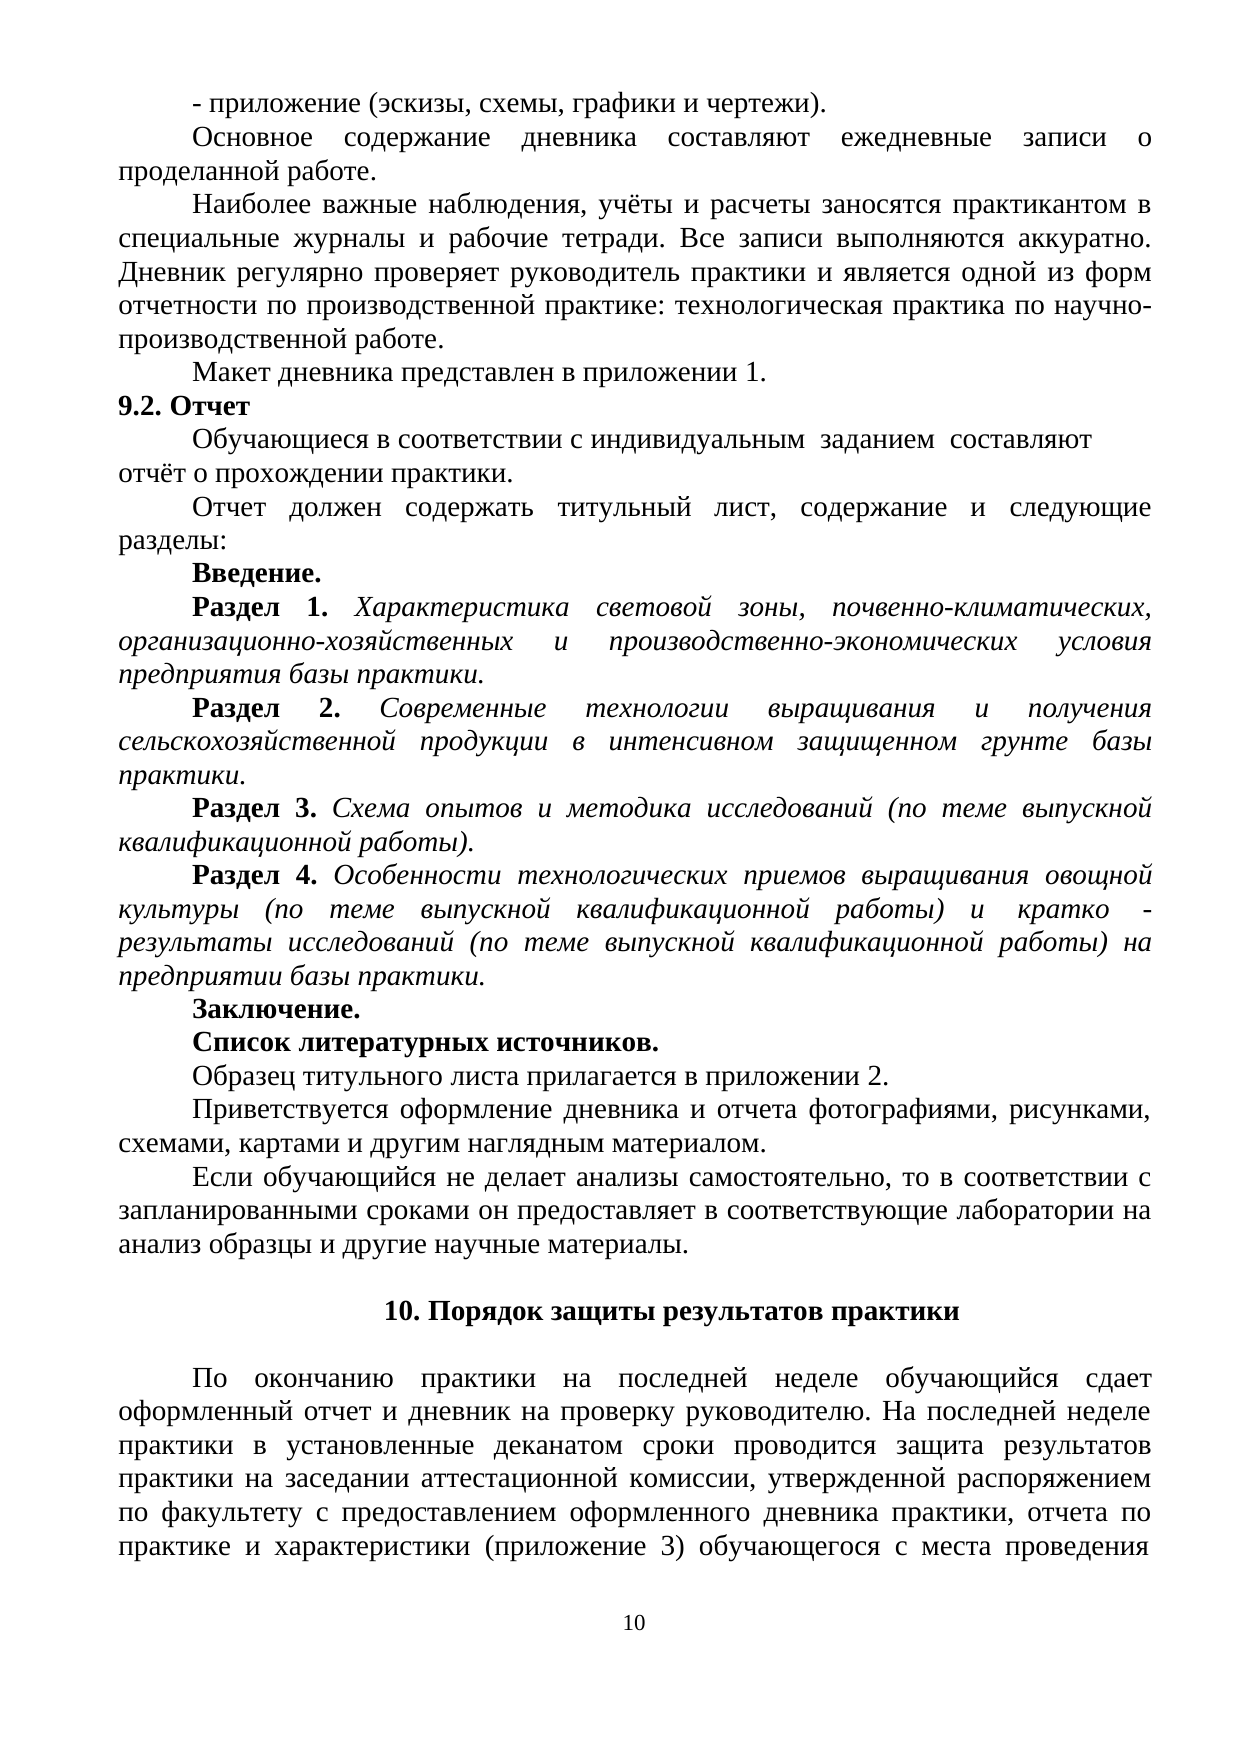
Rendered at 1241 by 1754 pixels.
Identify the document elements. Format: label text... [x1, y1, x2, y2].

text Список литературных источников. [192, 1025, 1176, 1058]
text Отчет должен содержать титульный лист, содержание и следующие разделы: [118, 489, 1152, 556]
text По окончанию практики на последней неделе обучающийся сдает оформленный отчет и дневник на проверку руководителю. На последней неделе практики в установленные деканатом сроки проводится защита результатов практики на заседании аттестационной комиссии, утвержденной распоряжением по факультету с предоставлением оформленного дневника практики, отчета по практике и характеристики (приложение 3) обучающегося с места проведения [118, 1360, 1152, 1561]
text Раздел 4. Особенности технологических приемов выращивания овощной культуры (по теме выпускной квалификационной работы) и кратко - результаты исследований (по теме выпускной квалификационной работы) на предприятии базы практики. [118, 857, 1152, 992]
text Приветствуется оформление дневника и отчета фотографиями, рисунками, схемами, картами и другим наглядным материалом. [118, 1092, 1151, 1159]
text Раздел 3. Схема опытов и методика исследований (по теме выпускной квалификационной работы). [118, 790, 1152, 857]
text Раздел 2. Современные технологии выращивания и получения сельскохозяйственной продукции в интенсивном защищенном грунте базы практики. [118, 690, 1152, 790]
subtitle Порядок защиты результатов практики [384, 1293, 1176, 1327]
text Если обучающийся не делает анализы самостоятельно, то в соответствии с запланированными сроками он предоставляет в соответствующие лаборатории на анализ образцы и другие научные материалы. [118, 1159, 1152, 1259]
text Образец титульного листа прилагается в приложении 2. [192, 1058, 1176, 1092]
text Раздел 1. Характеристика световой зоны, почвенно-климатических, организационно-хозяйственных и производственно-экономических условия предприятия базы практики. [118, 589, 1152, 690]
text Основное содержание дневника составляют ежедневные записи о проделанной работе. [118, 119, 1152, 187]
subtitle Отчет [118, 388, 1176, 422]
text Наиболее важные наблюдения, учёты и расчеты заносятся практикантом в специальные журналы и рабочие тетради. Все записи выполняются аккуратно. Дневник регулярно проверяет руководитель практики и является одной из форм отчетности по производственной практике: технологическая практика по научно- производственной работе. [118, 187, 1153, 354]
list приложение (эскизы, схемы, графики и чертежи). [192, 86, 1176, 119]
text Макет дневника представлен в приложении 1. [192, 354, 1176, 388]
subtitle Введение. [192, 556, 1176, 589]
text Обучающиеся в соответствии с индивидуальным заданием составляют отчёт о прохождении практики. [118, 422, 1152, 489]
subtitle Заключение. [192, 992, 1176, 1025]
